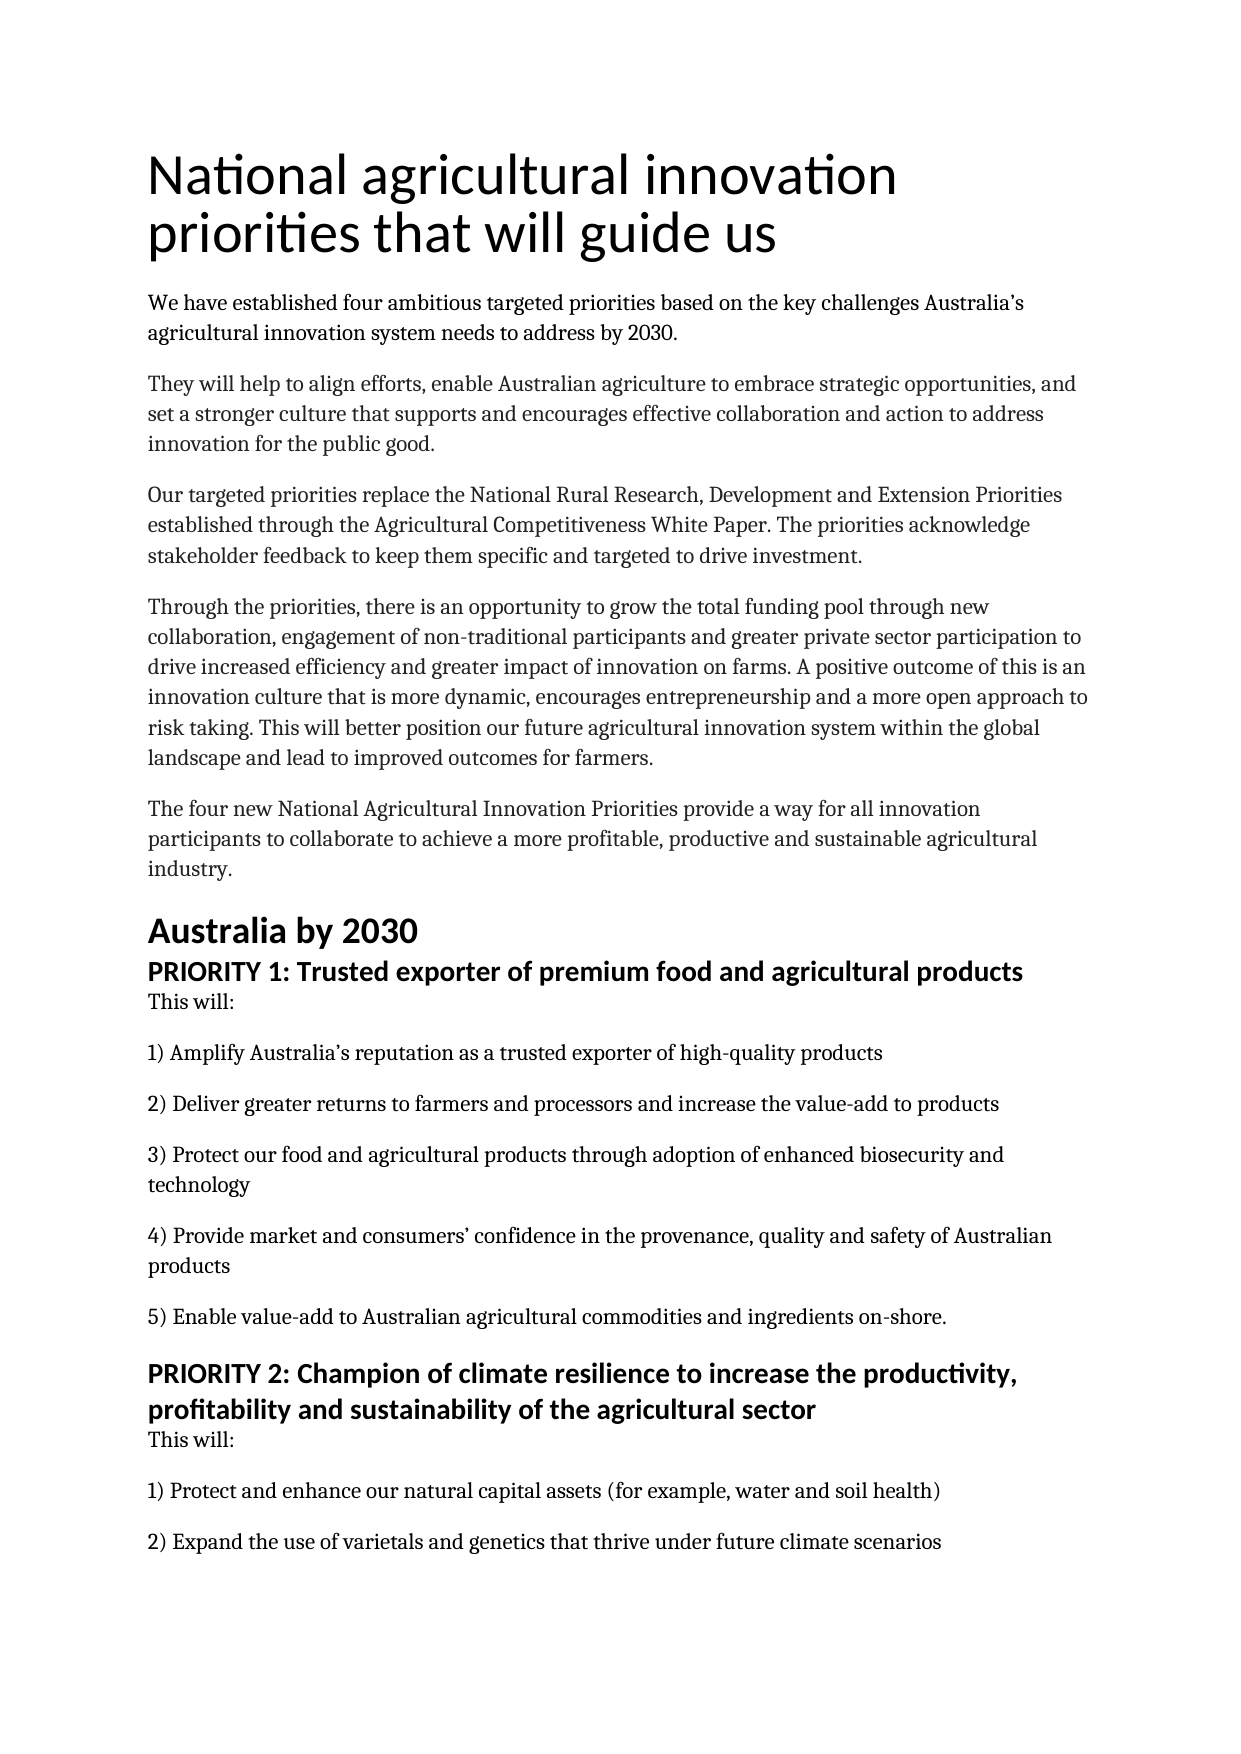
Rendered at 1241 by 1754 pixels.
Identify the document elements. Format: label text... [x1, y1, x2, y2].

text 1) Amplify Australia’s reputation as a trusted exporter of high-quality products [148, 1039, 1092, 1066]
subtitle PRIORITY 2: Champion of climate resilience to increase the productivity, profitability and sustainability of the agricultural sector [148, 1355, 1092, 1426]
text This will: [148, 1426, 1092, 1453]
text 3) Protect our food and agricultural products through adoption of enhanced biosecurity and technology [148, 1142, 1092, 1198]
text Through the priorities, there is an opportunity to grow the total funding pool through new collaboration, engagement of non-traditional participants and greater private sector participation to drive increased efficiency and greater impact of innovation on farms. A positive outcome of this is an innovation culture that is more dynamic, encourages entrepreneurship and a more open approach to risk taking. This will better position our future agricultural innovation system within the global landscape and lead to improved outcomes for farmers. [148, 593, 1092, 771]
text They will help to align efforts, enable Australian agriculture to embrace strategic opportunities, and set a stronger culture that supports and encourages effective collaboration and action to address innovation for the public good. [148, 371, 1092, 457]
text 2) Deliver greater returns to farmers and processors and increase the value-add to products [148, 1091, 1092, 1117]
subtitle PRIORITY 1: Trusted exporter of premium food and agricultural products [148, 953, 1092, 988]
text 4) Provide market and consumers’ confidence in the provenance, quality and safety of Australian products [148, 1223, 1092, 1279]
text 5) Enable value-add to Australian agricultural commodities and ingredients on-shore. [148, 1304, 1092, 1331]
text This will: [148, 988, 1092, 1015]
subtitle Australia by 2030 [148, 907, 1092, 953]
text We have established four ambitious targeted priorities based on the key challenges Australia’s agricultural innovation system needs to address by 2030. [148, 289, 1092, 346]
subtitle National agricultural innovation priorities that will guide us [148, 148, 1092, 264]
text 2) Expand the use of varietals and genetics that thrive under future climate scenarios [148, 1528, 1092, 1555]
text Our targeted priorities replace the National Rural Research, Development and Extension Priorities established through the Agricultural Competitiveness White Paper. The priorities acknowledge stakeholder feedback to keep them specific and targeted to drive investment. [148, 482, 1092, 569]
text The four new National Agricultural Innovation Priorities provide a way for all innovation participants to collaborate to achieve a more profitable, productive and sustainable agricultural industry. [148, 796, 1092, 882]
text 1) Protect and enhance our natural capital assets (for example, water and soil health) [148, 1477, 1092, 1504]
